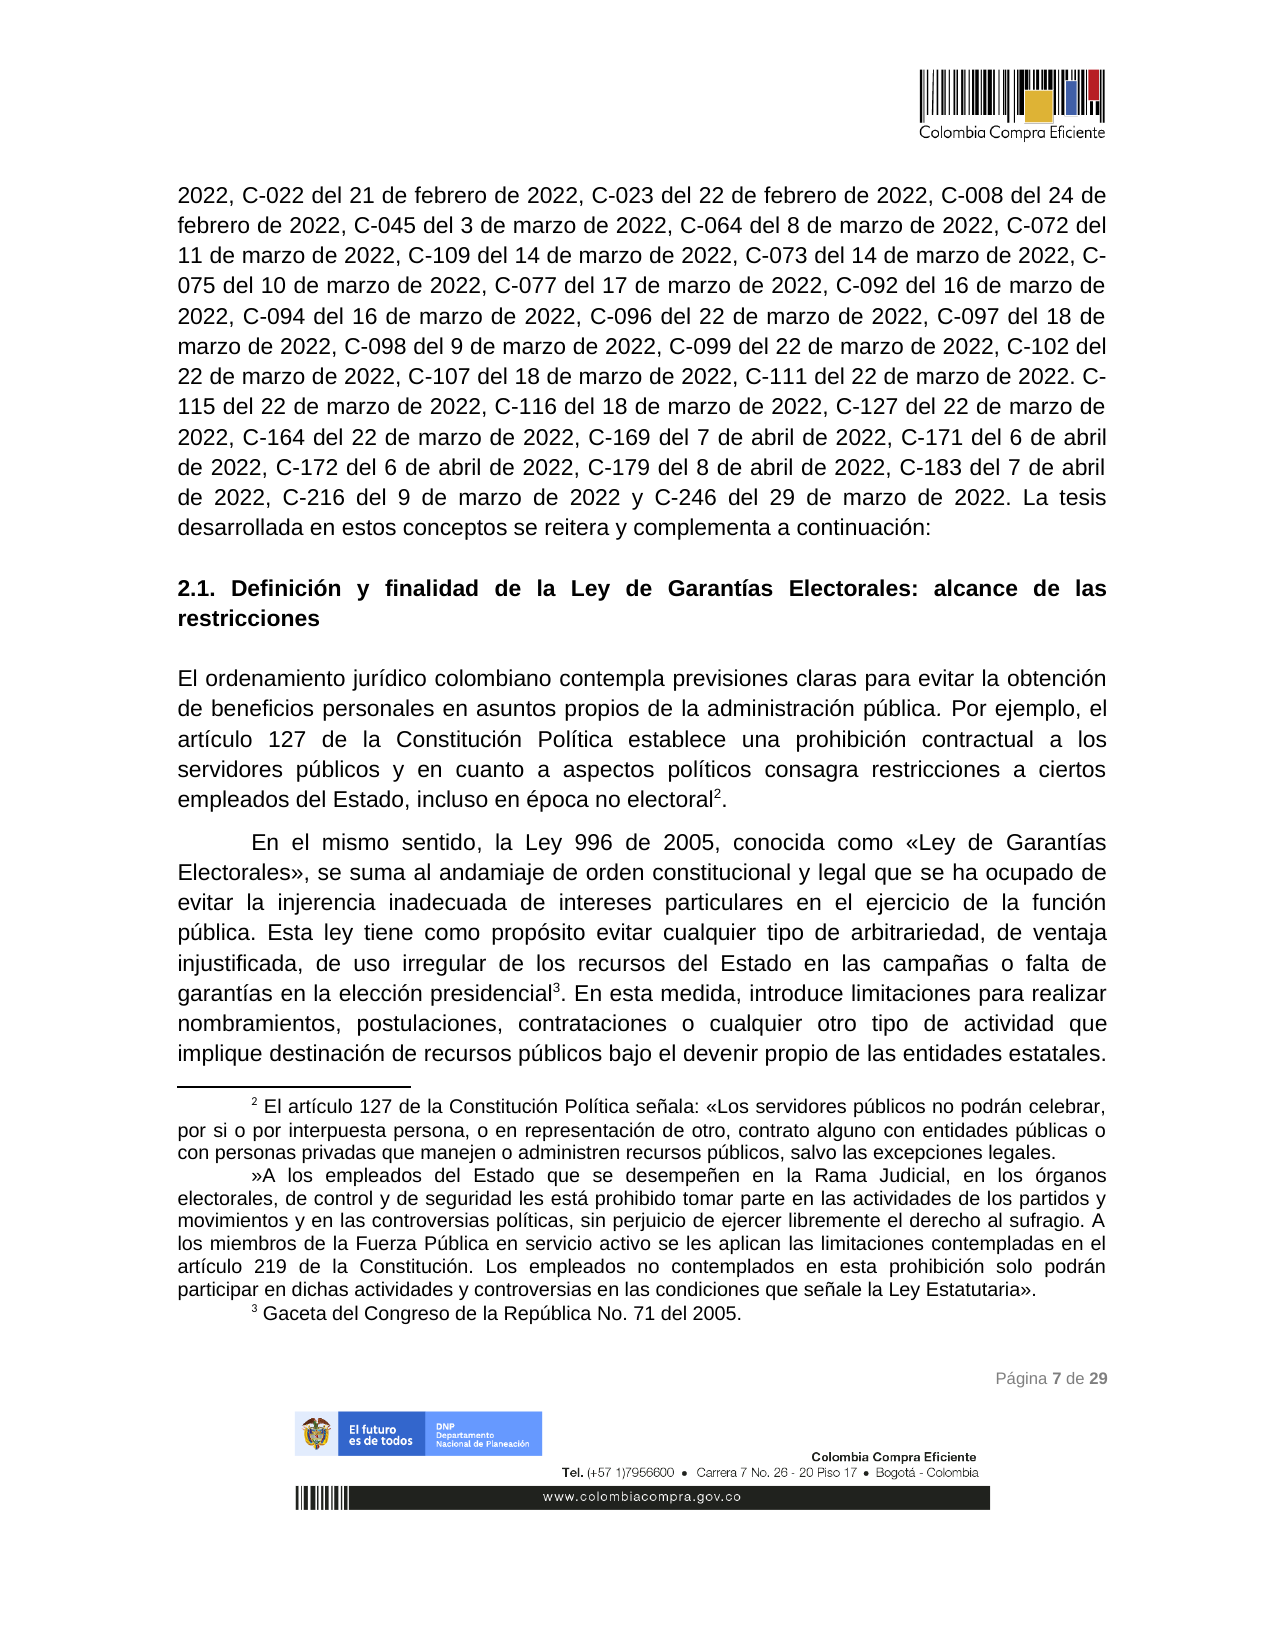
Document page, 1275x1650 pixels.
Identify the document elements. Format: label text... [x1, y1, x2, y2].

text 2.1. Definición y finalidad de la Ley de Garantías Electorales: alcance de las restricciones [177, 574, 1107, 631]
text El ordenamiento jurídico colombiano contempla previsiones claras para evitar la obtención de beneficios personales en asuntos propios de la administración pública. Por ejemplo, el artículo 127 de la Constitución Política establece una prohibición contractual a los servidores públicos y en cuanto a aspectos políticos consagra restricciones a ciertos empleados del Estado, incluso en época no electoral. [177, 665, 1107, 812]
text En el mismo sentido, la Ley 996 de 2005, conocida como «Ley de Garantías Electorales», se suma al andamiaje de orden constitucional y legal que se ha ocupado de evitar la injerencia inadecuada de intereses particulares en el ejercicio de la función pública. Esta ley tiene como propósito evitar cualquier tipo de arbitrariedad, de ventaja injustificada, de uso irregular de los recursos del Estado en las campañas o falta de garantías en la elección presidencial. En esta medida, introduce limitaciones para realizar nombramientos, postulaciones, contrataciones o cualquier otro tipo de actividad que implique destinación de recursos públicos bajo el devenir propio de las entidades estatales. En armonía con lo anterior, la Corte Constitucional ha abordado la definición de la Ley de Garantías Electorales. De esta manera, explica que tiene como propósito: [177, 829, 1107, 1067]
picture [294, 1411, 991, 1510]
picture [911, 63, 1112, 145]
